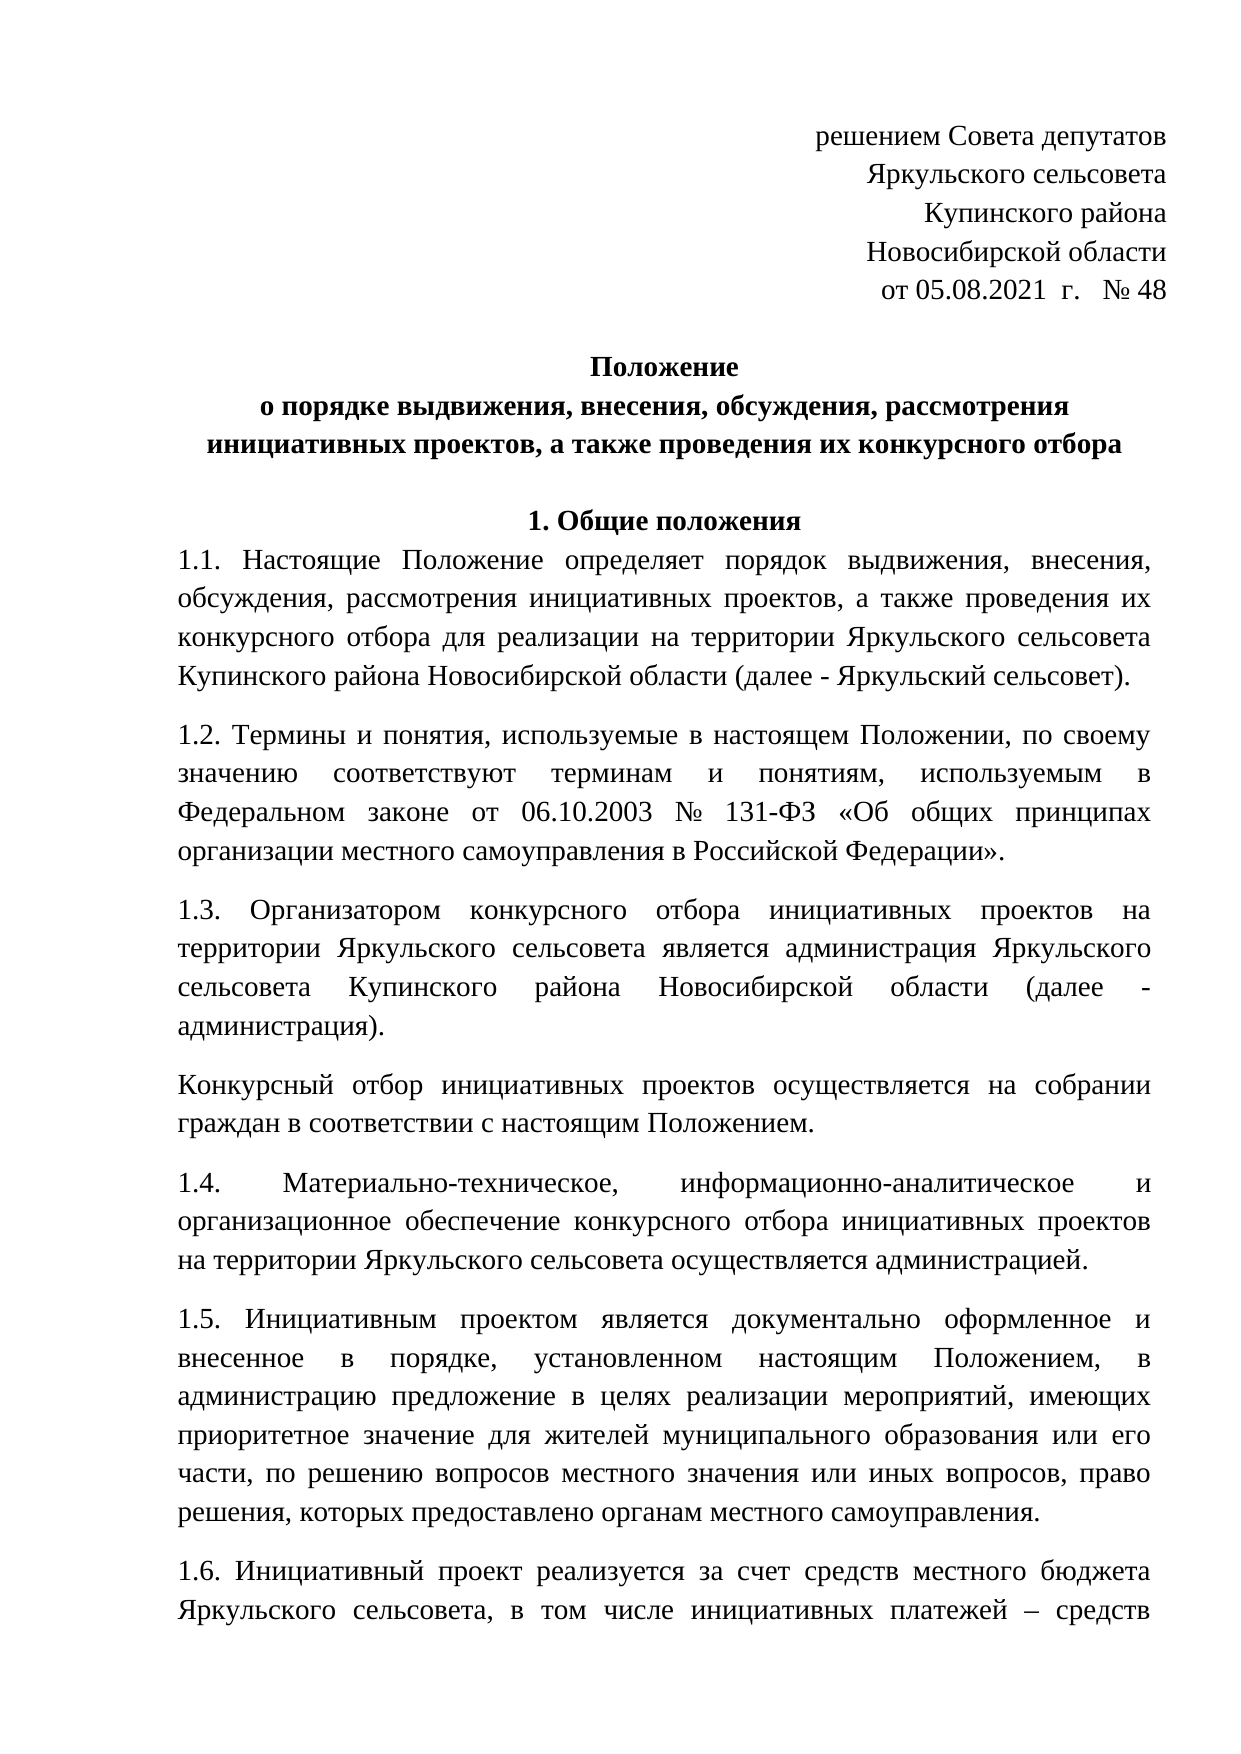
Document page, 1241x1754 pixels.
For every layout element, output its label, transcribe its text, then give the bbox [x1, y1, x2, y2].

text Конкурсный отбор инициативных проектов осуществляется на собрании граждан в соответствии с настоящим Положением. [177, 1067, 1152, 1139]
text Новосибирской области [177, 234, 1166, 267]
text от 05.08.2021 г. № 48 [177, 272, 1166, 306]
text 1.3. Организатором конкурсного отбора инициативных проектов на территории Яркульского сельсовета является администрация Яркульского сельсовета Купинского района Новосибирской области (далее - администрация). [177, 892, 1152, 1041]
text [177, 1553, 1152, 1626]
text Купинского района [177, 195, 1166, 229]
text решением Совета депутатов [177, 118, 1166, 152]
text 1.2. Термины и понятия, используемые в настоящем Положении, по своему значению соответствуют терминам и понятиям, используемым в Федеральном законе от 06.10.2003 № 131-ФЗ «Об общих принципах организации местного самоуправления в Российской Федерации». [177, 717, 1152, 866]
text 1.4. Материально-техническое, информационно-аналитическое и организационное обеспечение конкурсного отбора инициативных проектов на территории Яркульского сельсовета осуществляется администрацией. [177, 1165, 1152, 1276]
text 1. Общие положения [177, 503, 1152, 537]
text 1.1. Настоящие Положение определяет порядок выдвижения, внесения, обсуждения, рассмотрения инициативных проектов, а также проведения их конкурсного отбора для реализации на территории Яркульского сельсовета Купинского района Новосибирской области (далее - Яркульский сельсовет). [177, 542, 1152, 691]
text 1.5. Инициативным проектом является документально оформленное и внесенное в порядке, установленном настоящим Положением, в администрацию предложение в целях реализации мероприятий, имеющих приоритетное значение для жителей муниципального образования или его части, по решению вопросов местного значения или иных вопросов, право решения, которых предоставлено органам местного самоуправления. [177, 1301, 1152, 1528]
text о порядке выдвижения, внесения, обсуждения, рассмотрения инициативных проектов, а также проведения их конкурсного отбора [177, 388, 1152, 460]
text Положение [177, 349, 1152, 383]
text Яркульского сельсовета [177, 157, 1166, 190]
